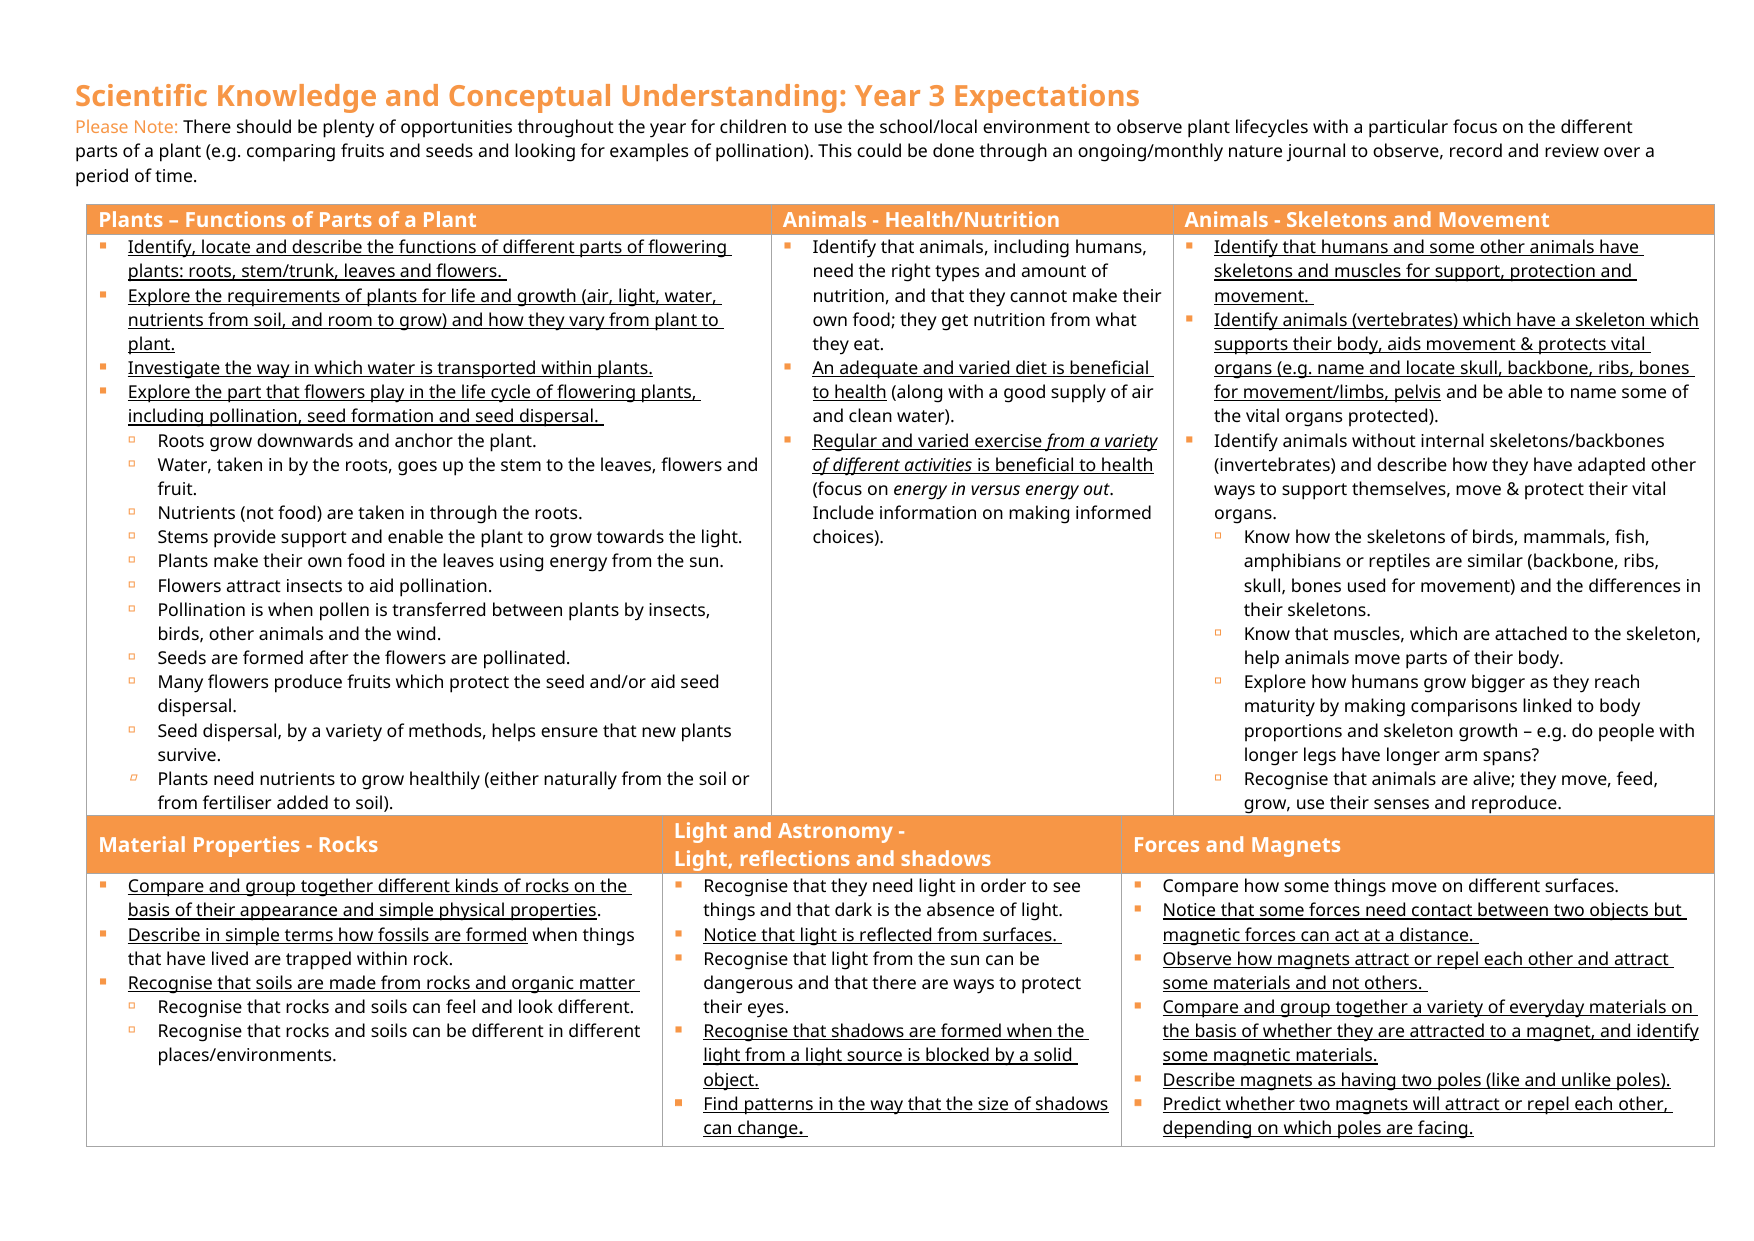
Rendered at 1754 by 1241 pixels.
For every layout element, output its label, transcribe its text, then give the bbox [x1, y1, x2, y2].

table_cell Material Properties - Rocks [87, 816, 662, 873]
table_cell Forces and Magnets [1122, 816, 1714, 873]
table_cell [87, 874, 662, 1146]
text Please Note: There should be plenty of opportunities throughout the year for children to use the school/local environment to observe plant lifecycles with a particular focus on the different parts of a plant (e.g. comparing fruits and seeds and looking for examples of pollination). This could be done through an ongoing/monthly nature journal to observe, record and review over a period of time. [75, 115, 1679, 187]
table_header Animals - Skeletons and Movement [1174, 205, 1714, 234]
table_header Animals - Health/Nutrition [772, 205, 1173, 234]
table_cell Identify, locate and describe the functions of different parts of flowering plants: roots, stem/trunk, leaves and flowers. Explore the requirements of plants for life and growth (air, light, water, nutrients from soil, and room to grow) and how they vary from plant to plant. Investigate the way in which water is transported within plants. Explore the part that flowers play in the life cycle of flowering plants, including pollination, seed formation and seed dispersal. Roots grow downwards and anchor the plant. Water, taken in by the roots, goes up the stem to the leaves, flowers and fruit. Nutrients (not food) are taken in through the roots. Stems provide support and enable the plant to grow towards the light. Plants make their own food in the leaves using energy from the sun. Flowers attract insects to aid pollination. Pollination is when pollen is transferred between plants by insects, birds, other animals and the wind. Seeds are formed after the flowers are pollinated. Many flowers produce fruits which protect the seed and/or aid seed dispersal. Seed dispersal, by a variety of methods, helps ensure that new plants survive. Plants need nutrients to grow healthily (either naturally from the soil or from fertiliser added to soil). [87, 235, 771, 815]
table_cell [663, 874, 1121, 1146]
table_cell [1122, 874, 1714, 1146]
table_header Plants – Functions of Parts of a Plant [87, 205, 771, 234]
table_cell Light and Astronomy - Light, reflections and shadows [663, 816, 1121, 873]
text Scientific Knowledge and Conceptual Understanding: Year 3 Expectations [75, 75, 1679, 115]
table_cell Identify that animals, including humans, need the right types and amount of nutrition, and that they cannot make their own food; they get nutrition from what they eat. An adequate and varied diet is beneficial to health (along with a good supply of air and clean water). Regular and varied exercise from a variety of different activities is beneficial to health (focus on energy in versus energy out. Include information on making informed choices). [772, 235, 1173, 815]
table_cell Identify that humans and some other animals have skeletons and muscles for support, protection and movement. Identify animals (vertebrates) which have a skeleton which supports their body, aids movement & protects vital organs (e.g. name and locate skull, backbone, ribs, bones for movement/limbs, pelvis and be able to name some of the vital organs protected). Identify animals without internal skeletons/backbones (invertebrates) and describe how they have adapted other ways to support themselves, move & protect their vital organs. Know how the skeletons of birds, mammals, fish, amphibians or reptiles are similar (backbone, ribs, skull, bones used for movement) and the differences in their skeletons. Know that muscles, which are attached to the skeleton, help animals move parts of their body. Explore how humans grow bigger as they reach maturity by making comparisons linked to body proportions and skeleton growth – e.g. do people with longer legs have longer arm spans? Recognise that animals are alive; they move, feed, grow, use their senses and reproduce. [1174, 235, 1714, 815]
